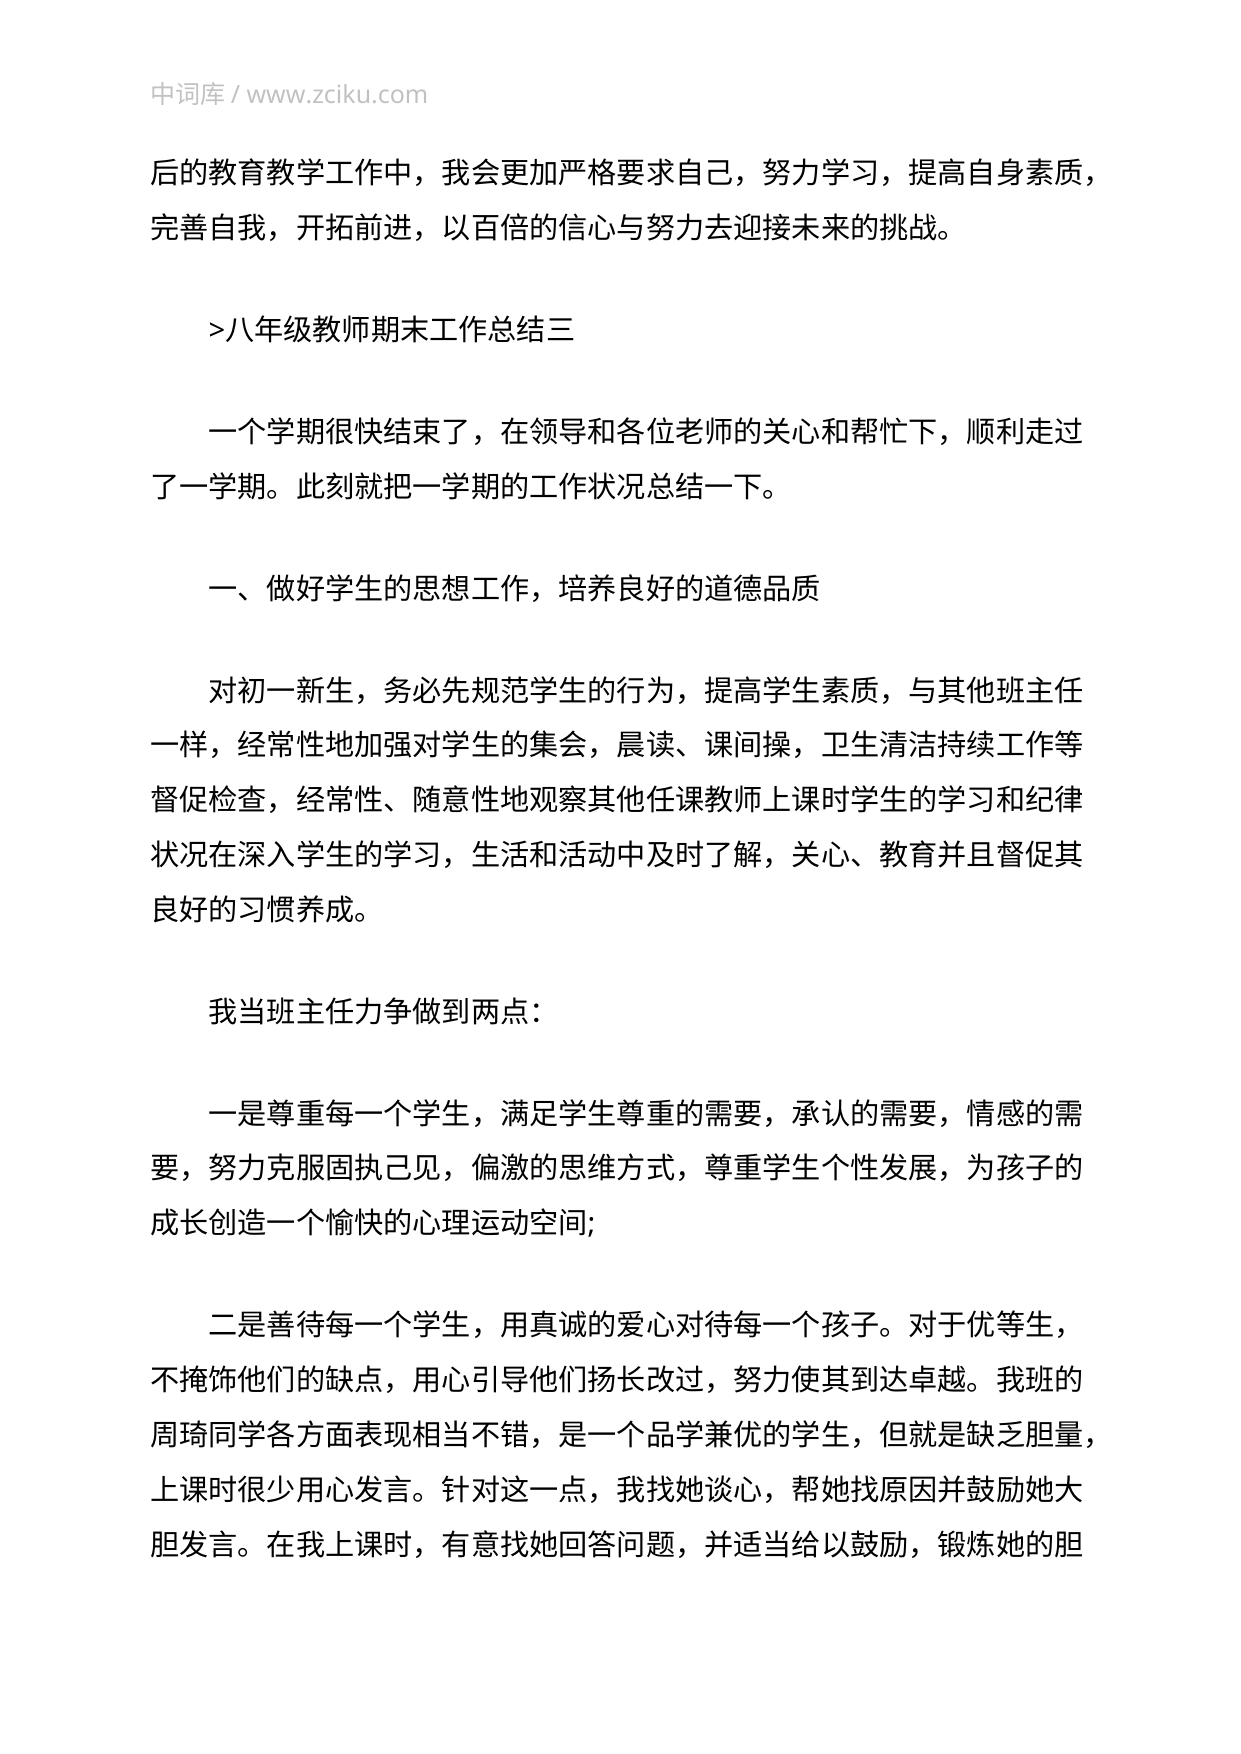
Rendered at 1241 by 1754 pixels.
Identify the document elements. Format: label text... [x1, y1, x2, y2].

text 一、做好学生的思想工作，培养良好的道德品质 [150, 565, 1090, 608]
text 对初一新生，务必先规范学生的行为，提高学生素质，与其他班主任一样，经常性地加强对学生的集会，晨读、课间操，卫生清洁持续工作等督促检查，经常性、随意性地观察其他任课教师上课时学生的学习和纪律状况在深入学生的学习，生活和活动中及时了解，关心、教育并且督促其良好的习惯养成。 [150, 667, 1090, 929]
text 一个学期很快结束了，在领导和各位老师的关心和帮忙下，顺利走过了一学期。此刻就把一学期的工作状况总结一下。 [150, 409, 1090, 506]
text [150, 1302, 1090, 1564]
text >八年级教师期末工作总结三 [150, 307, 1090, 349]
text 一是尊重每一个学生，满足学生尊重的需要，承认的需要，情感的需要，努力克服固执己见，偏激的思维方式，尊重学生个性发展，为孩子的成长创造一个愉快的心理运动空间; [150, 1090, 1090, 1242]
text 我当班主任力争做到两点： [150, 988, 1090, 1031]
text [150, 150, 1090, 247]
